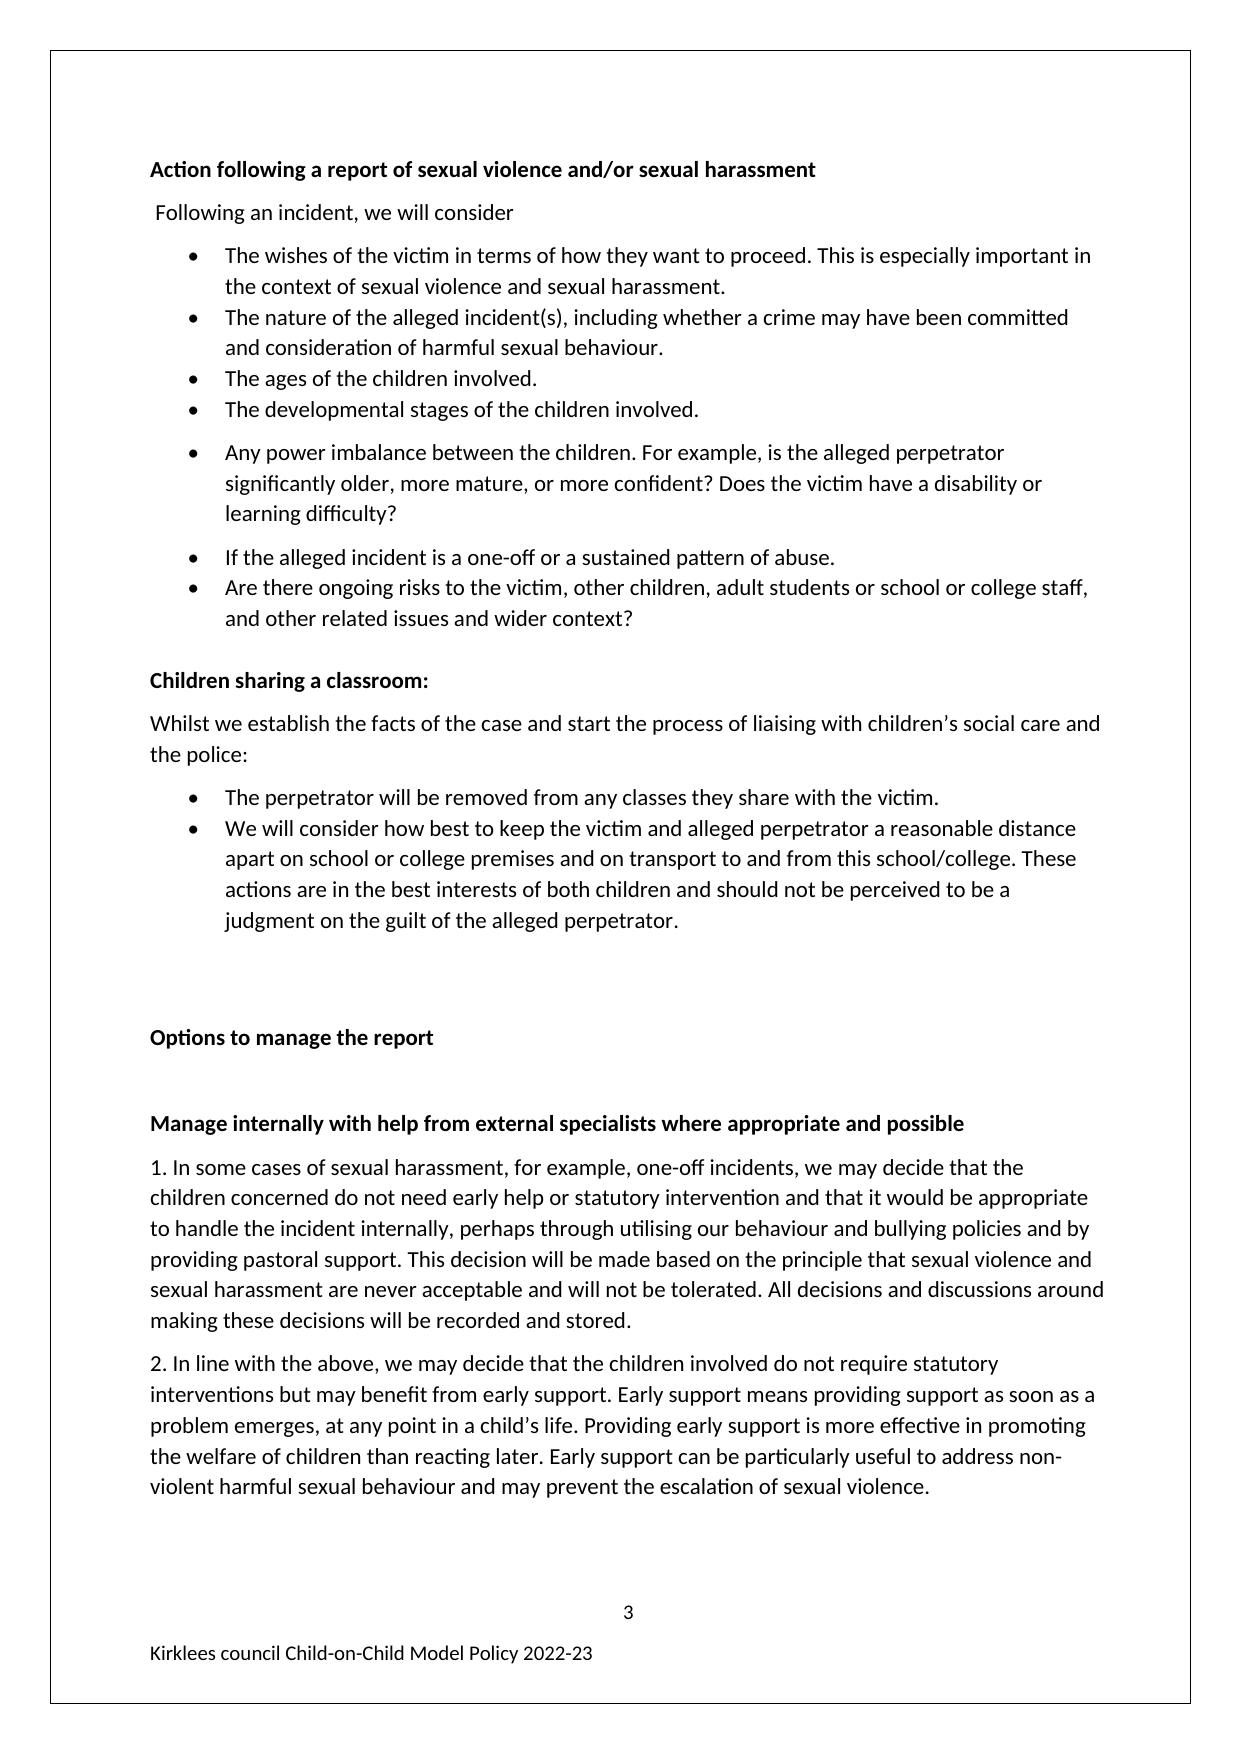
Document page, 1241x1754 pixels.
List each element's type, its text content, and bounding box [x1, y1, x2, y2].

list We will consider how best to keep the victim and alleged perpetrator a reasonable distance apart on school or college premises and on transport to and from this school/college. These actions are in the best interests of both children and should not be perceived to be a judgment on the guilt of the alleged perpetrator. [187, 814, 1106, 934]
list Any power imbalance between the children. For example, is the alleged perpetrator significantly older, more mature, or more confident? Does the victim have a disability or learning difficulty? [187, 438, 1106, 528]
text 1. In some cases of sexual harassment, for example, one-off incidents, we may decide that the children concerned do not need early help or statutory intervention and that it would be appropriate to handle the incident internally, perhaps through utilising our behaviour and bullying policies and by providing pastoral support. This decision will be made based on the principle that sexual violence and sexual harassment are never acceptable and will not be tolerated. All decisions and discussions around making these decisions will be recorded and stored. [150, 1153, 1106, 1334]
list The wishes of the victim in terms of how they want to proceed. This is especially important in the context of sexual violence and sexual harassment. [187, 241, 1106, 300]
text Following an incident, we will consider [150, 198, 1106, 226]
text Children sharing a classroom: [150, 666, 1106, 694]
text Manage internally with help from external specialists where appropriate and possible [150, 1109, 1106, 1137]
list The nature of the alleged incident(s), including whether a crime may have been committed and consideration of harmful sexual behaviour. [187, 303, 1106, 361]
text Whilst we establish the facts of the case and start the process of liaising with children’s social care and the police: [150, 709, 1106, 768]
list The perpetrator will be removed from any classes they share with the victim. [187, 783, 1106, 811]
list If the alleged incident is a one-off or a sustained pattern of abuse. [187, 543, 1106, 571]
list The ages of the children involved. [187, 364, 1106, 392]
text Action following a report of sexual violence and/or sexual harassment [150, 155, 1106, 183]
list The developmental stages of the children involved. [187, 395, 1106, 423]
list Are there ongoing risks to the victim, other children, adult students or school or college staff, and other related issues and wider context? [187, 573, 1106, 632]
text Options to manage the report [150, 1023, 1106, 1051]
text 2. In line with the above, we may decide that the children involved do not require statutory interventions but may benefit from early support. Early support means providing support as soon as a problem emerges, at any point in a child’s life. Providing early support is more effective in promoting the welfare of children than reacting later. Early support can be particularly useful to address non-violent harmful sexual behaviour and may prevent the escalation of sexual violence. [150, 1349, 1106, 1501]
